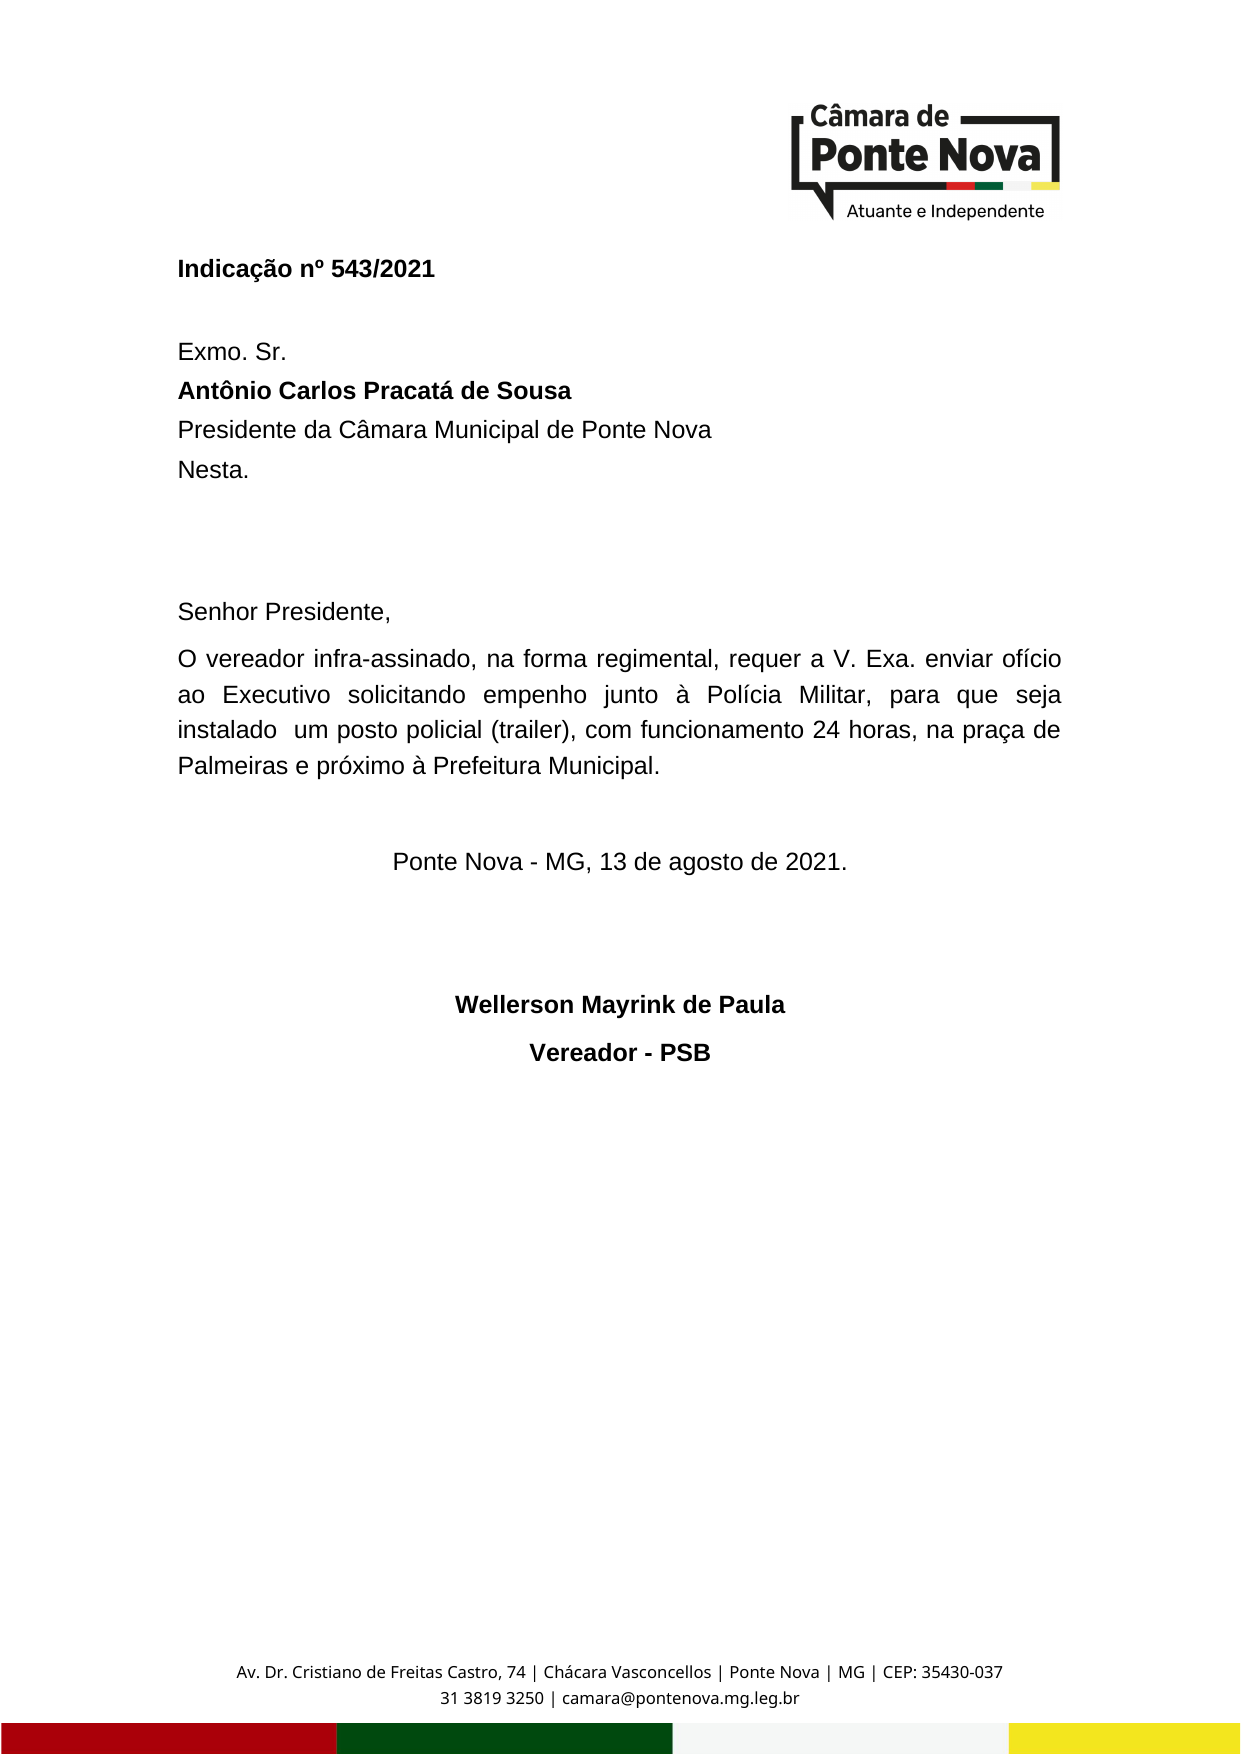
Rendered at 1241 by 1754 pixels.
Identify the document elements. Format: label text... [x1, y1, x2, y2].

text Senhor Presidente, [177, 590, 1063, 625]
picture [1, 1723, 1241, 1754]
text Antônio Carlos Pracatá de Sousa [177, 376, 1063, 405]
text Presidente da Câmara Municipal de Ponte Nova [177, 416, 1063, 444]
text Ponte Nova - MG, 13 de agosto de 2021. [177, 840, 1063, 875]
text Wellerson Mayrink de Paula [177, 984, 1063, 1019]
text Nesta. [177, 455, 1063, 483]
text Vereador - PSB [177, 1032, 1063, 1067]
text O vereador infra-assinado, na forma regimental, requer a V. Exa. enviar ofício ao Executivo solicitando empenho junto à Polícia Militar, para que seja instalado um posto policial (trailer), com funcionamento 24 horas, na praça de Palmeiras e próximo à Prefeitura Municipal. [177, 638, 1063, 779]
picture [788, 103, 1064, 221]
text Indicação nº 543/2021 [177, 252, 1063, 283]
text Exmo. Sr. [177, 337, 1063, 366]
